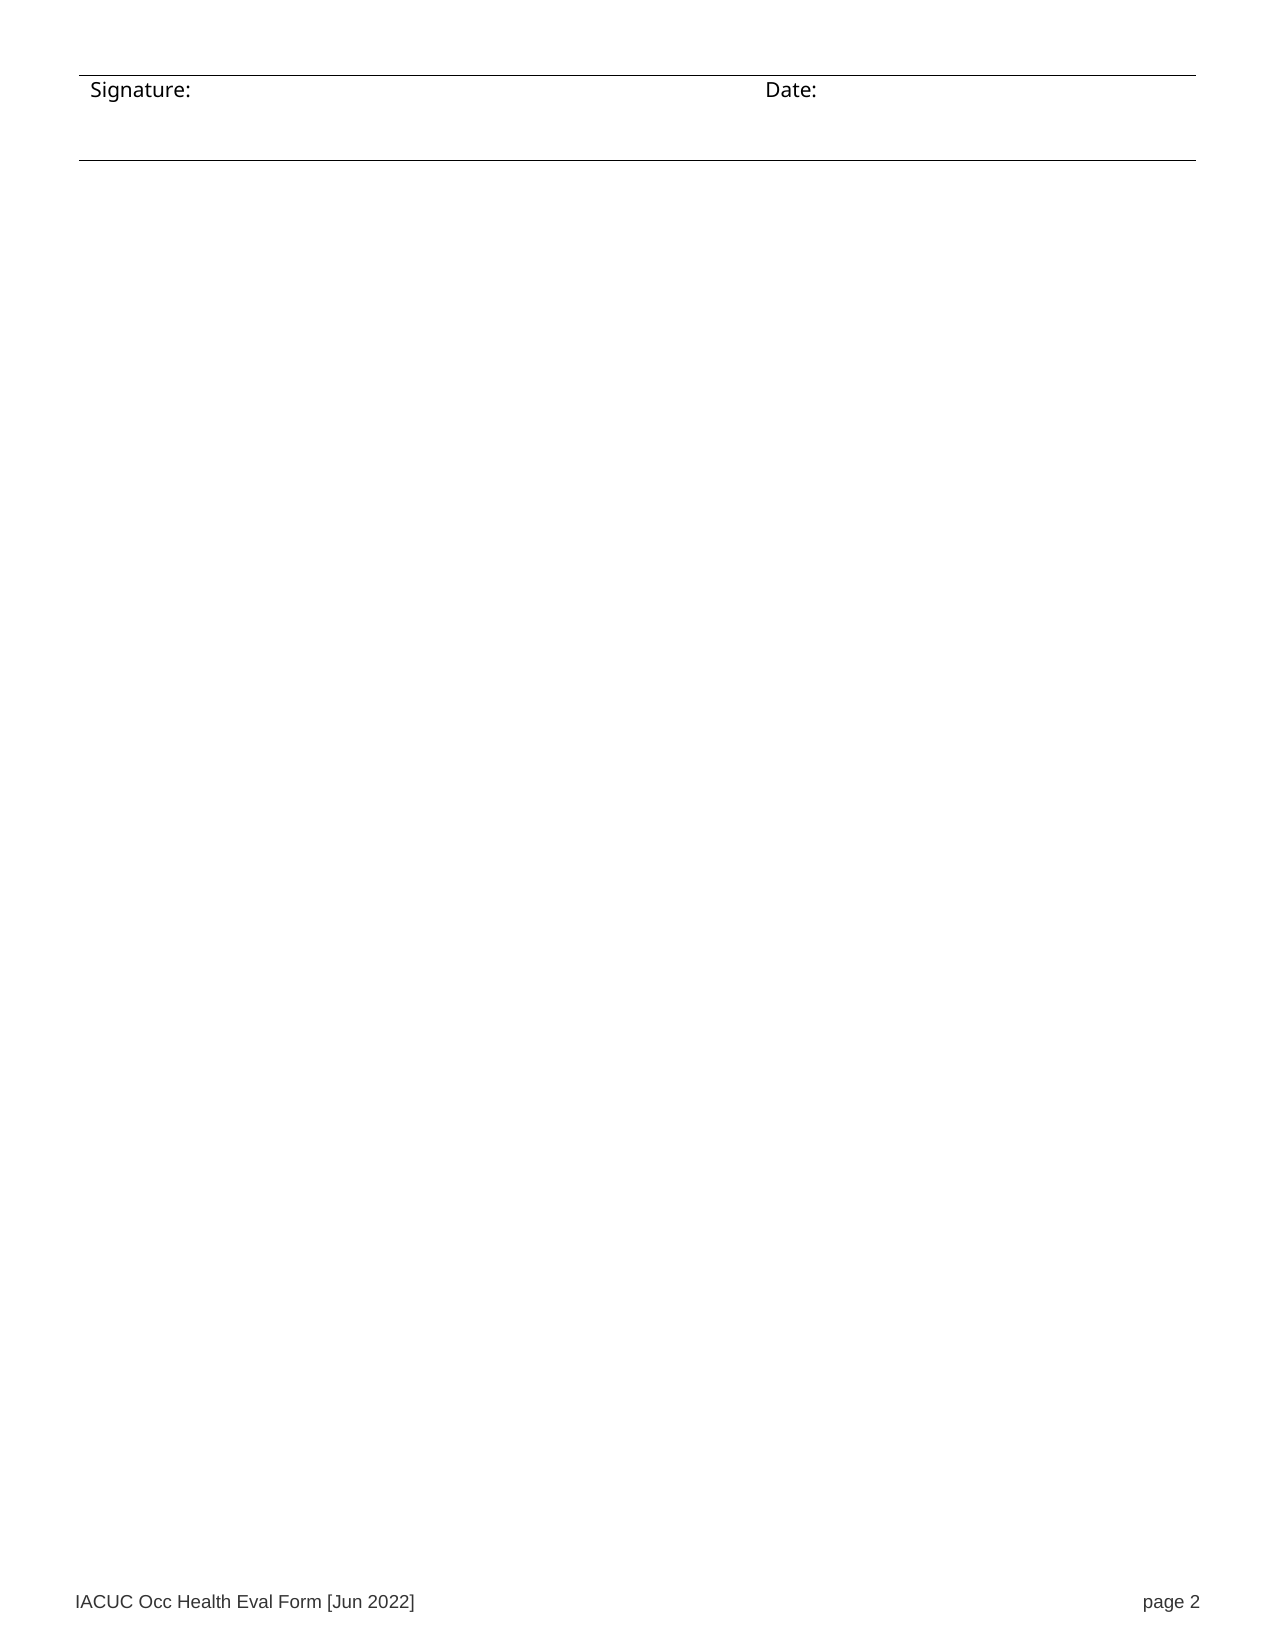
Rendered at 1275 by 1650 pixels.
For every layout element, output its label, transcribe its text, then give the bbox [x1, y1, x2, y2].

table_cell Signature: Date: [79, 76, 1196, 160]
